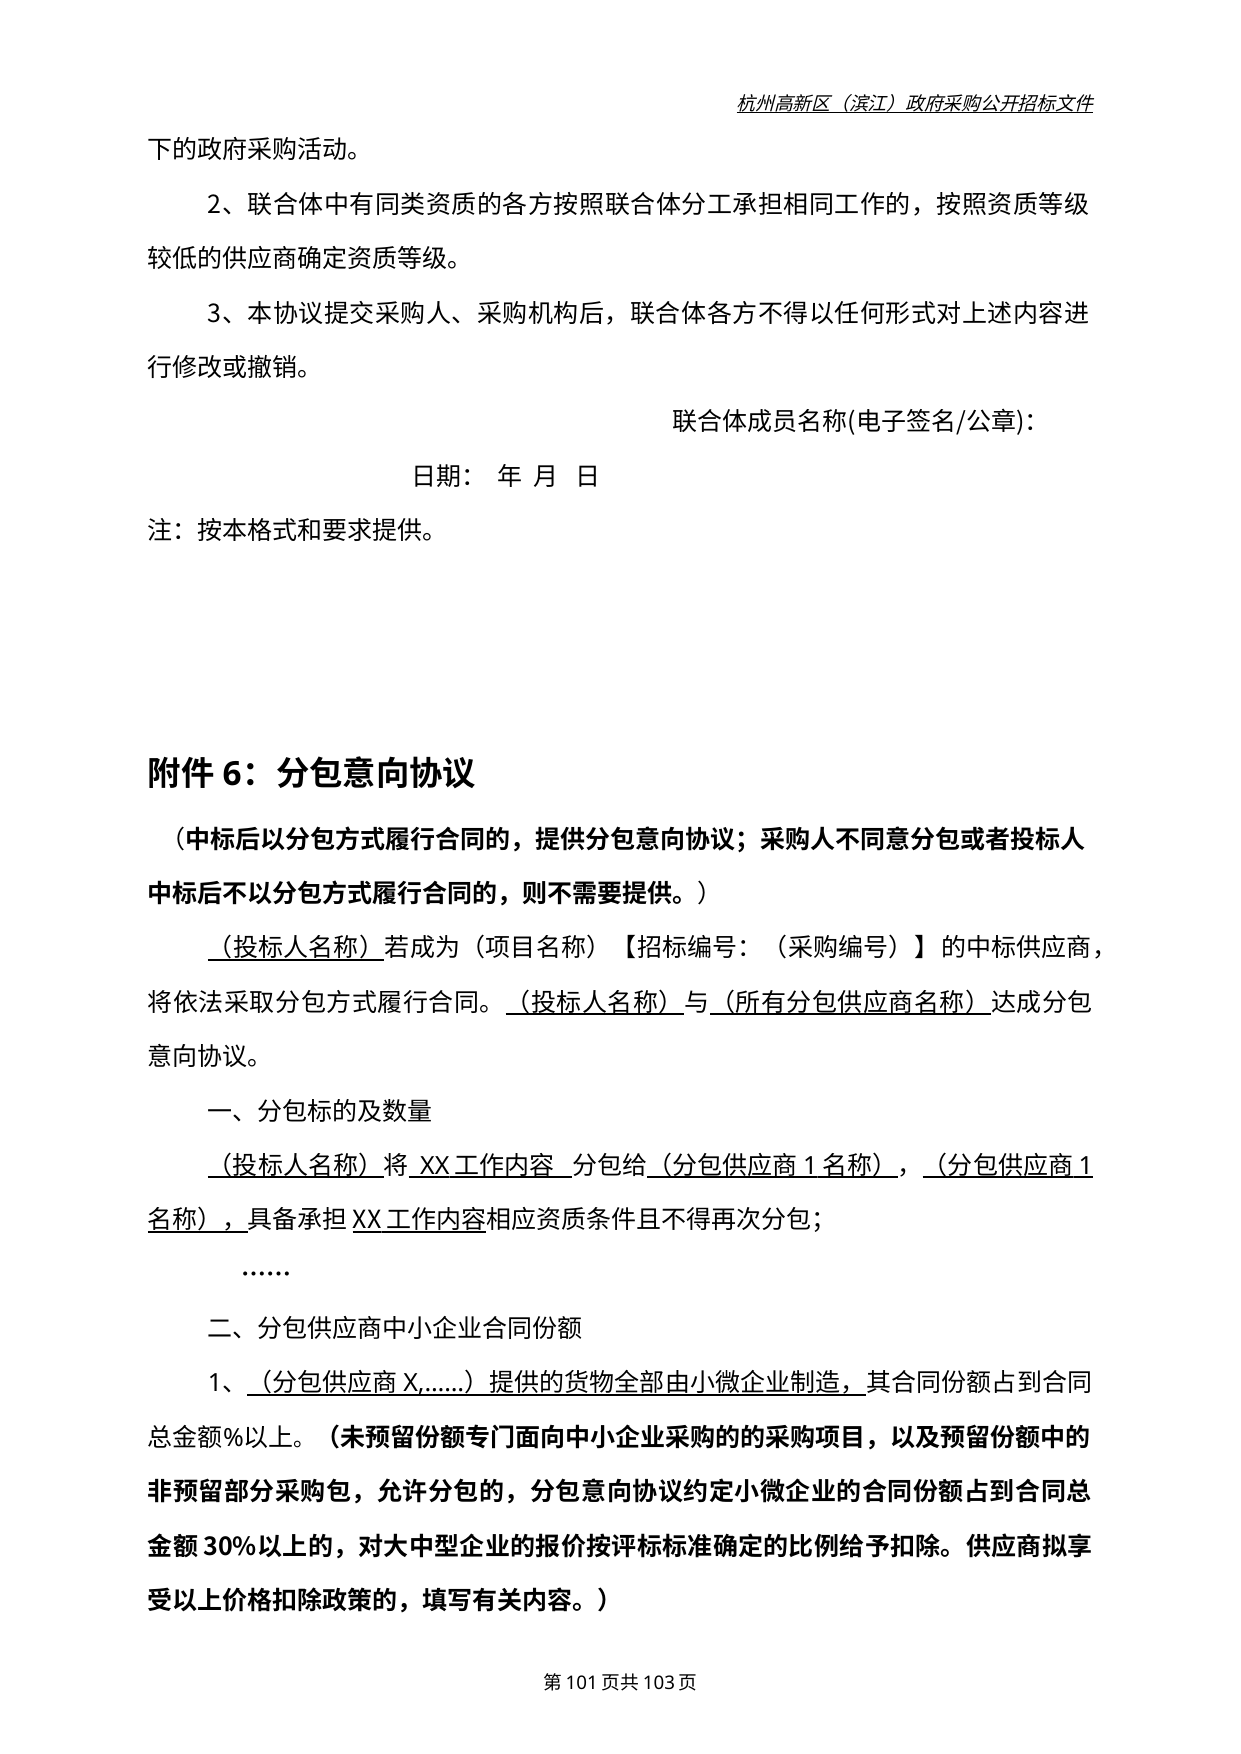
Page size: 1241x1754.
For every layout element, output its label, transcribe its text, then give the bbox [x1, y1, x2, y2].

text 附件6：分包意向协议 [148, 747, 1092, 795]
text （投标人名称）若成为（项目名称）【招标编号：（采购编号）】的中标供应商，将依法采取分包方式履行合同。（投标人名称）与（所有分包供应商名称）达成分包意向协议。 [148, 928, 1092, 1073]
text 3、本协议提交采购人、采购机构后，联合体各方不得以任何形式对上述内容进行修改或撤销。 [148, 293, 1092, 384]
text 2、联合体中有同类资质的各方按照联合体分工承担相同工作的，按照资质等级较低的供应商确定资质等级。 [148, 184, 1092, 275]
text 二、分包供应商中小企业合同份额 [148, 1308, 1092, 1345]
text 联合体成员名称(电子签名/公章)： [148, 402, 1092, 438]
subtitle …… [217, 1254, 1092, 1290]
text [148, 130, 1092, 166]
text （投标人名称）将 XX工作内容 分包给（分包供应商1名称），（分包供应商1名称），具备承担XX工作内容相应资质条件且不得再次分包； [148, 1145, 1092, 1236]
text 日期： 年 月 日 [148, 456, 1092, 492]
text 1、（分包供应商X,……）提供的货物全部由小微企业制造，其合同份额占到合同总金额%以上。（未预留份额专门面向中小企业采购的的采购项目，以及预留份额中的非预留部分采购包，允许分包的，分包意向协议约定小微企业的合同份额占到合同总金额30%以上的，对大中型企业的报价按评标标准确定的比例给予扣除。供应商拟享受以上价格扣除政策的，填写有关内容。） [148, 1363, 1092, 1617]
text 一、分包标的及数量 [148, 1091, 1092, 1127]
text （中标后以分包方式履行合同的，提供分包意向协议；采购人不同意分包或者投标人中标后不以分包方式履行合同的，则不需要提供。） [148, 819, 1092, 910]
text 注：按本格式和要求提供。 [148, 511, 1049, 547]
